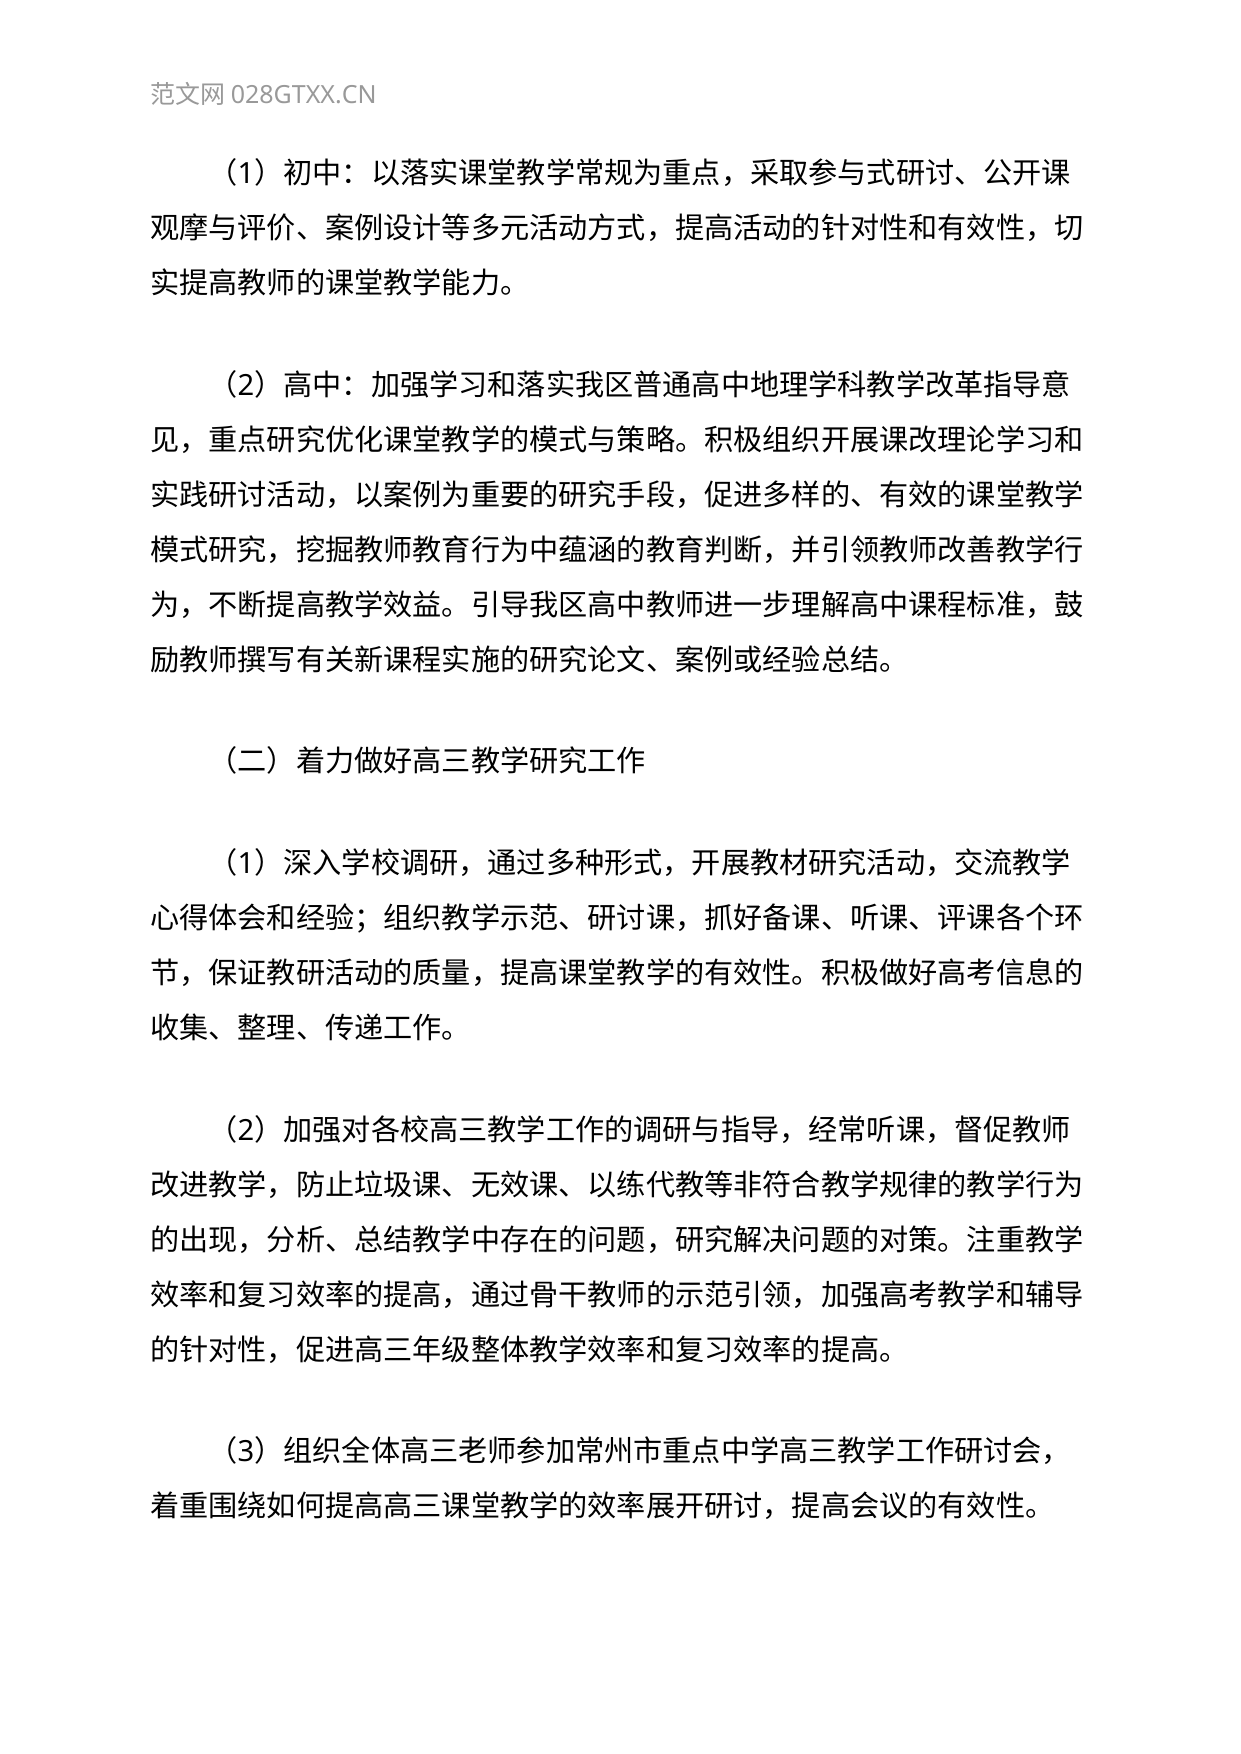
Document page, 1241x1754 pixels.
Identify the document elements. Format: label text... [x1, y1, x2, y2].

text （3）组织全体高三老师参加常州市重点中学高三教学工作研讨会，着重围绕如何提高高三课堂教学的效率展开研讨，提高会议的有效性。 [150, 1428, 1090, 1525]
text （1）初中：以落实课堂教学常规为重点，采取参与式研讨、公开课观摩与评价、案例设计等多元活动方式，提高活动的针对性和有效性，切实提高教师的课堂教学能力。 [150, 150, 1090, 302]
text （1）深入学校调研，通过多种形式，开展教材研究活动，交流教学心得体会和经验；组织教学示范、研讨课，抓好备课、听课、评课各个环节，保证教研活动的质量，提高课堂教学的有效性。积极做好高考信息的收集、整理、传递工作。 [150, 840, 1090, 1047]
text （2）高中：加强学习和落实我区普通高中地理学科教学改革指导意见，重点研究优化课堂教学的模式与策略。积极组织开展课改理论学习和实践研讨活动，以案例为重要的研究手段，促进多样的、有效的课堂教学模式研究，挖掘教师教育行为中蕴涵的教育判断，并引领教师改善教学行为，不断提高教学效益。引导我区高中教师进一步理解高中课程标准，鼓励教师撰写有关新课程实施的研究论文、案例或经验总结。 [150, 362, 1090, 678]
text （二）着力做好高三教学研究工作 [150, 738, 1090, 780]
text （2）加强对各校高三教学工作的调研与指导，经常听课，督促教师改进教学，防止垃圾课、无效课、以练代教等非符合教学规律的教学行为的出现，分析、总结教学中存在的问题，研究解决问题的对策。注重教学效率和复习效率的提高，通过骨干教师的示范引领，加强高考教学和辅导的针对性，促进高三年级整体教学效率和复习效率的提高。 [150, 1106, 1090, 1368]
